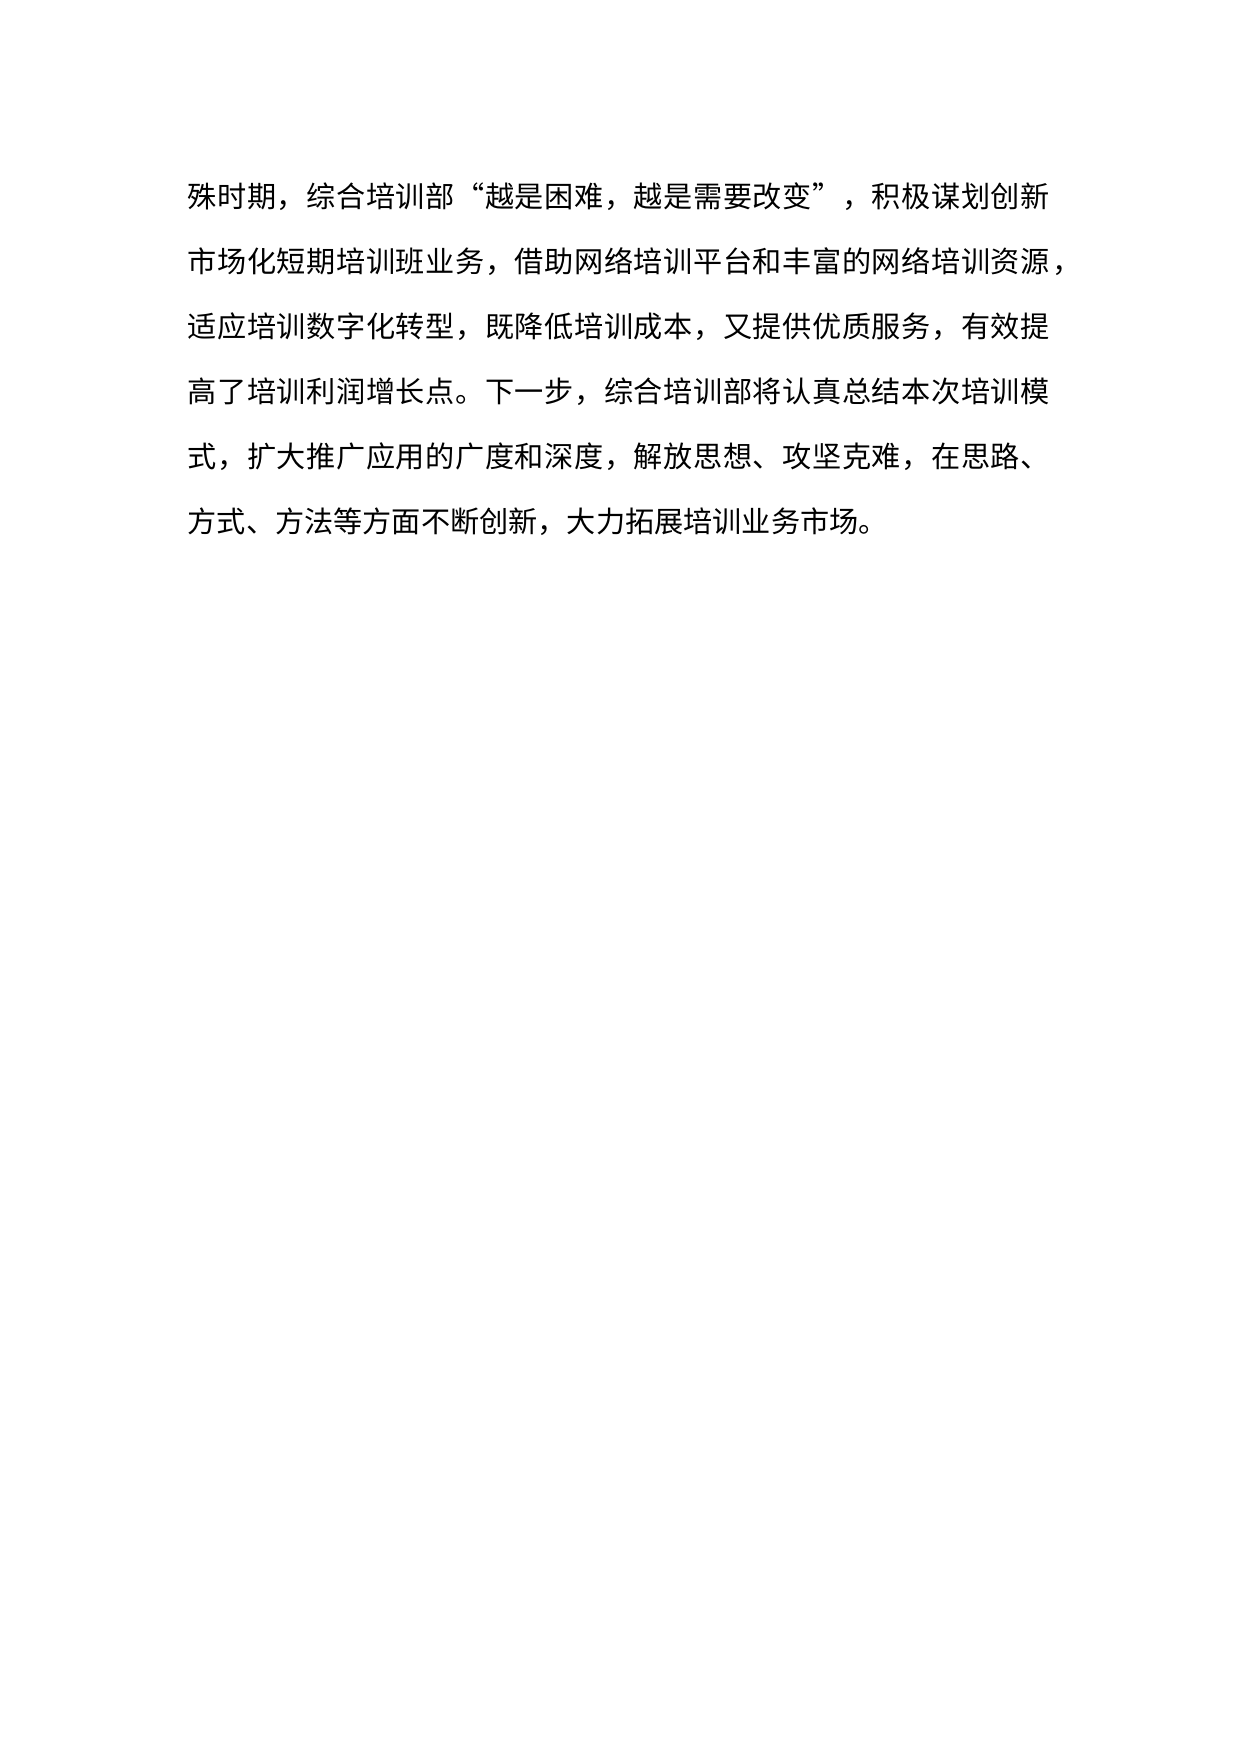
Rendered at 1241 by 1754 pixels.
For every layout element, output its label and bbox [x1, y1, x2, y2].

text [187, 162, 1053, 552]
